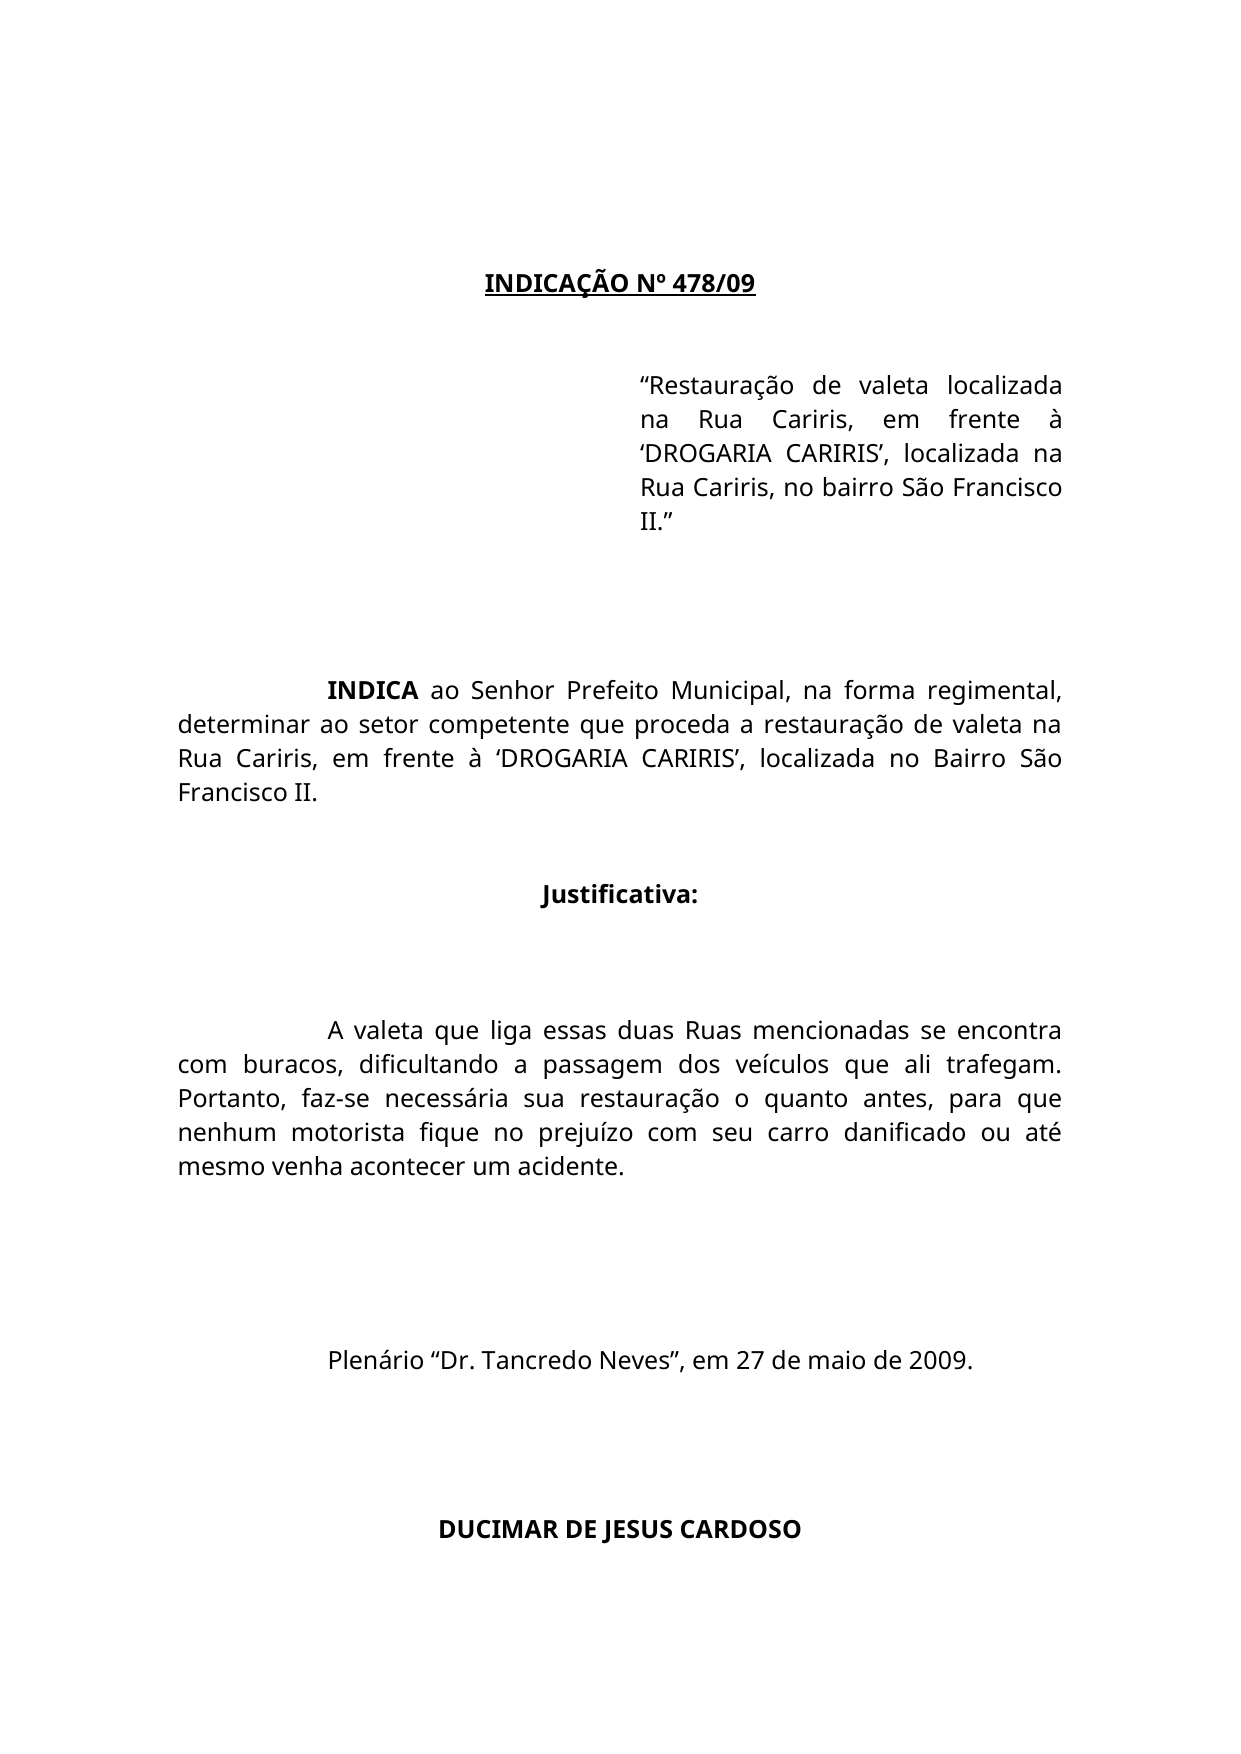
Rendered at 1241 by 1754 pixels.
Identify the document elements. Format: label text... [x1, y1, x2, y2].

text “Restauração de valeta localizada na Rua Cariris, em frente à ‘DROGARIA CARIRIS’, localizada na Rua Cariris, no bairro São Francisco II.” [640, 368, 1063, 537]
text A valeta que liga essas duas Ruas mencionadas se encontra com buracos, dificultando a passagem dos veículos que ali trafegam. Portanto, faz-se necessária sua restauração o quanto antes, para que nenhum motorista fique no prejuízo com seu carro danificado ou até mesmo venha acontecer um acidente. [177, 1013, 1063, 1183]
title INDICAÇÃO Nº 478/09 [177, 266, 1063, 300]
text Justificativa: [177, 877, 1063, 911]
text Plenário “Dr. Tancredo Neves”, em 27 de maio de 2009. [177, 1343, 1063, 1377]
text DUCIMAR DE JESUS CARDOSO [177, 1512, 1063, 1546]
text INDICA ao Senhor Prefeito Municipal, na forma regimental, determinar ao setor competente que proceda a restauração de valeta na Rua Cariris, em frente à ‘DROGARIA CARIRIS’, localizada no Bairro São Francisco II. [177, 673, 1063, 809]
